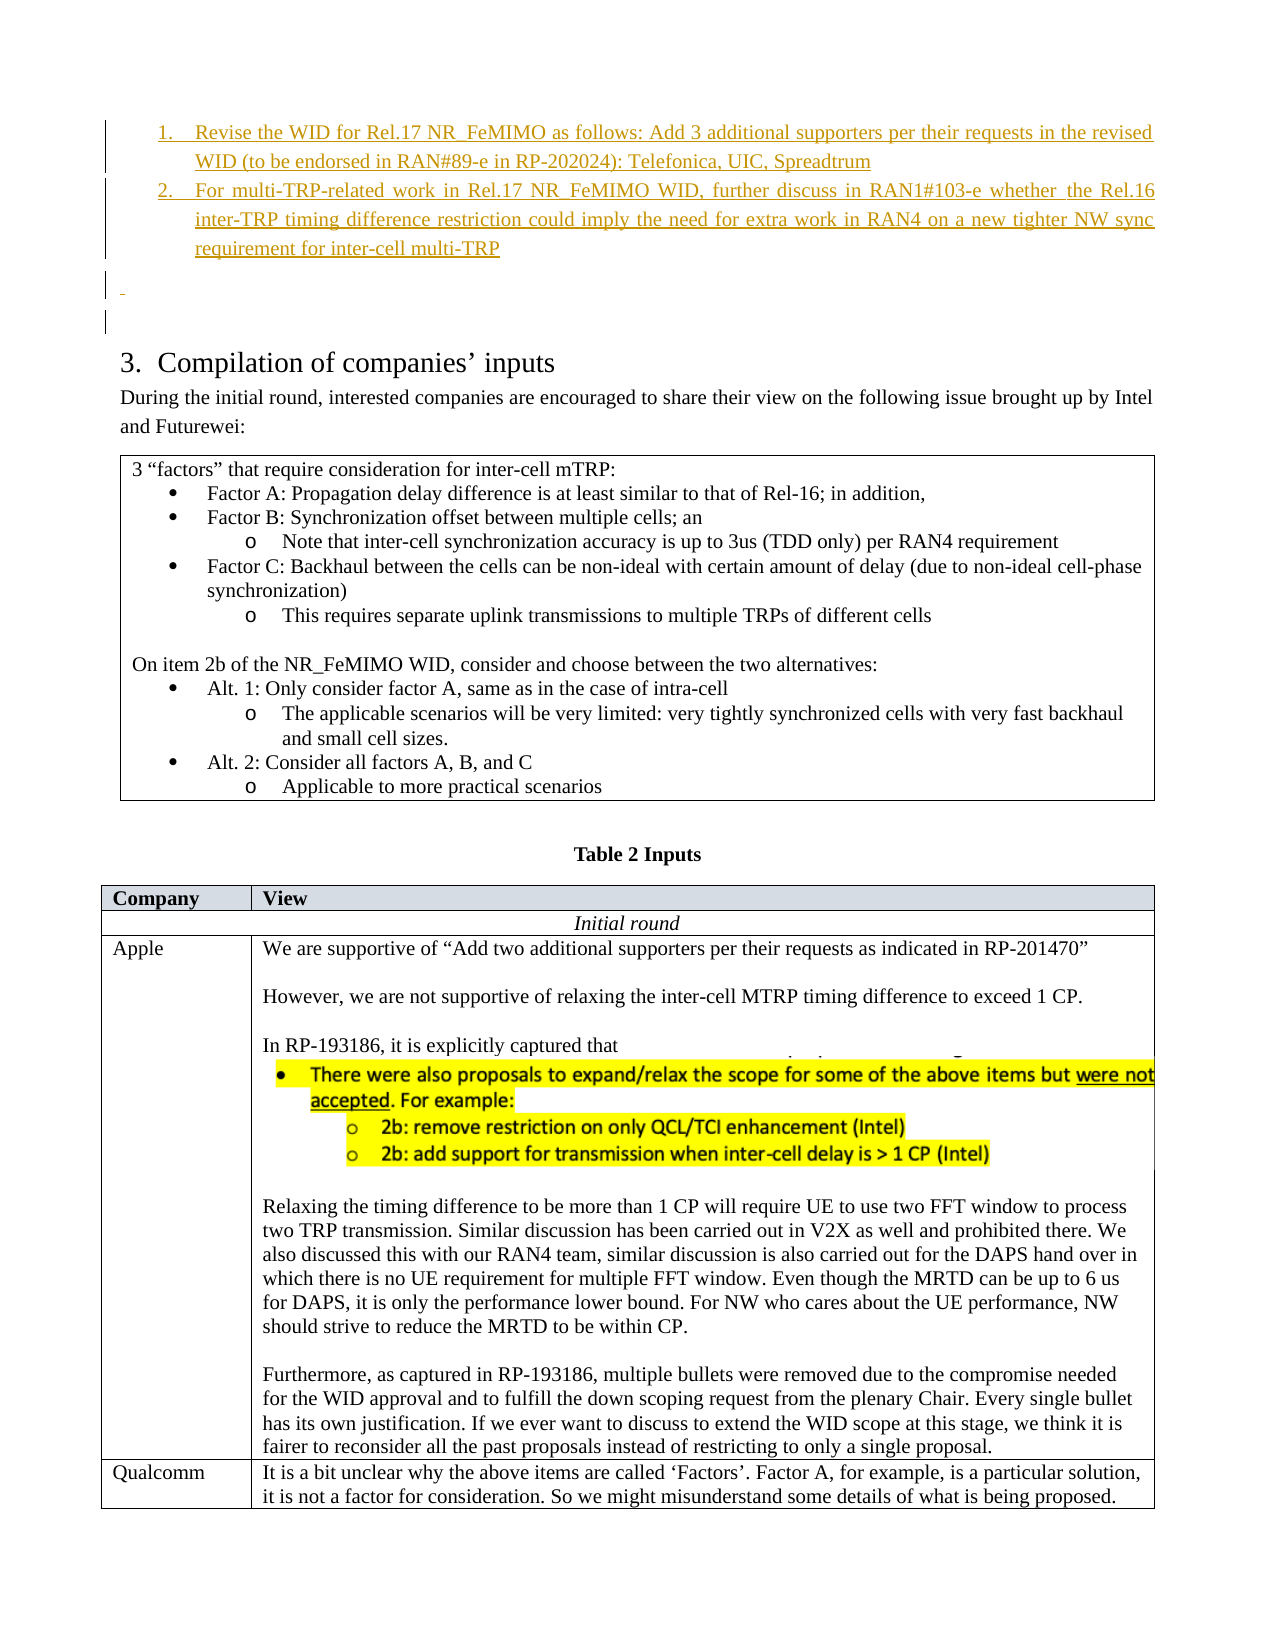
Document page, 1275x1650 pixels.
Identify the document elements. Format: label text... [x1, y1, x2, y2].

text During the initial round, interested companies are encouraged to share their view on the following issue brought up by Intel and Futurewei: [120, 385, 1155, 438]
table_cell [252, 1460, 1154, 1508]
list Compilation of companies’ inputs [120, 345, 1155, 379]
table_header View [252, 886, 1154, 910]
table_cell Initial round [102, 911, 1154, 935]
table_header 3 “factors” that require consideration for inter-cell mTRP: Factor A: Propagation delay difference is at least similar to that of Rel-16; in addition, Factor B: Synchronization offset between multiple cells; an Note that inter-cell synchronization accuracy is up to 3us (TDD only) per RAN4 requirement Factor C: Backhaul between the cells can be non-ideal with certain amount of delay (due to non-ideal cell-phase synchronization) This requires separate uplink transmissions to multiple TRPs of different cells On item 2b of the NR_FeMIMO WID, consider and choose between the two alternatives: Alt. 1: Only consider factor A, same as in the case of intra-cell The applicable scenarios will be very limited: very tightly synchronized cells with very fast backhaul and small cell sizes. Alt. 2: Consider all factors A, B, and C Applicable to more practical scenarios [121, 456, 1154, 800]
table_header Company [102, 886, 251, 910]
table_cell We are supportive of “Add two additional supporters per their requests as indicated in RP-201470” However, we are not supportive of relaxing the inter-cell MTRP timing difference to exceed 1 CP. In RP-193186, it is explicitly captured that Relaxing the timing difference to be more than 1 CP will require UE to use two FFT window to process two TRP transmission. Similar discussion has been carried out in V2X as well and prohibited there. We also discussed this with our RAN4 team, similar discussion is also carried out for the DAPS hand over in which there is no UE requirement for multiple FFT window. Even though the MRTD can be up to 6 us for DAPS, it is only the performance lower bound. For NW who cares about the UE performance, NW should strive to reduce the MRTD to be within CP. Furthermore, as captured in RP-193186, multiple bullets were removed due to the compromise needed for the WID approval and to fulfill the down scoping request from the plenary Chair. Every single bullet has its own justification. If we ever want to discuss to extend the WID scope at this stage, we think it is fairer to reconsider all the past proposals instead of restricting to only a single proposal. [252, 936, 1154, 1458]
table_cell Qualcomm [102, 1460, 251, 1508]
text Table Inputs [120, 842, 1155, 866]
picture [262, 1056, 1155, 1170]
table_cell Apple [102, 936, 251, 1458]
